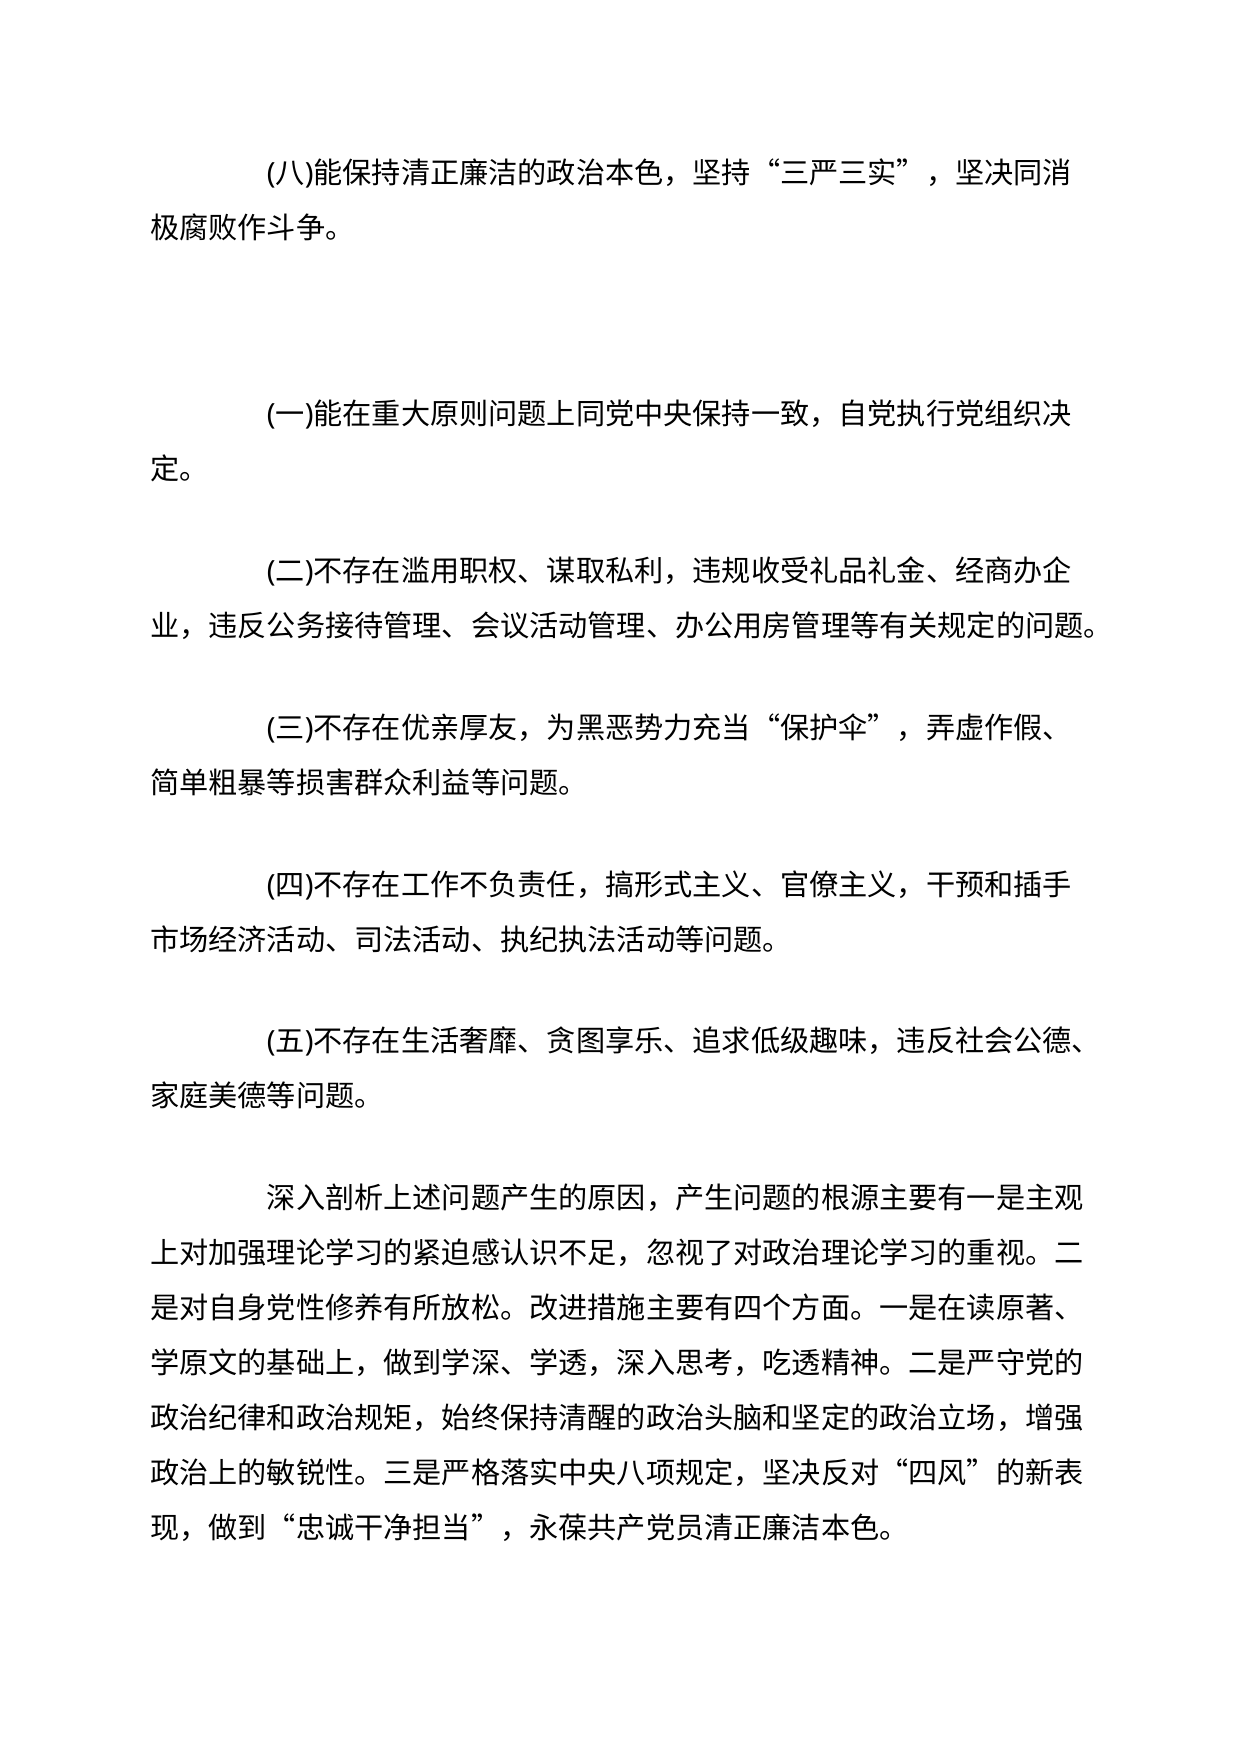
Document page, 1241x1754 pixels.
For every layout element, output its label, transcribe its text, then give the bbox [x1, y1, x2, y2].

text (三)不存在优亲厚友，为黑恶势力充当“保护伞”，弄虚作假、简单粗暴等损害群众利益等问题。 [150, 704, 1090, 802]
text (五)不存在生活奢靡、贪图享乐、追求低级趣味，违反社会公德、家庭美德等问题。 [150, 1018, 1090, 1115]
text (一)能在重大原则问题上同党中央保持一致，自党执行党组织决定。 [150, 391, 1090, 488]
text (二)不存在滥用职权、谋取私利，违规收受礼品礼金、经商办企业，违反公务接待管理、会议活动管理、办公用房管理等有关规定的问题。 [150, 548, 1090, 645]
text 深入剖析上述问题产生的原因，产生问题的根源主要有一是主观上对加强理论学习的紧迫感认识不足，忽视了对政治理论学习的重视。二是对自身党性修养有所放松。改进措施主要有四个方面。一是在读原著、学原文的基础上，做到学深、学透，深入思考，吃透精神。二是严守党的政治纪律和政治规矩，始终保持清醒的政治头脑和坚定的政治立场，增强政治上的敏锐性。三是严格落实中央八项规定，坚决反对“四风”的新表现，做到“忠诚干净担当”，永葆共产党员清正廉洁本色。 [150, 1175, 1090, 1546]
text (八)能保持清正廉洁的政治本色，坚持“三严三实”，坚决同消极腐败作斗争。 [150, 150, 1090, 247]
text (四)不存在工作不负责任，搞形式主义、官僚主义，干预和插手市场经济活动、司法活动、执纪执法活动等问题。 [150, 861, 1090, 958]
